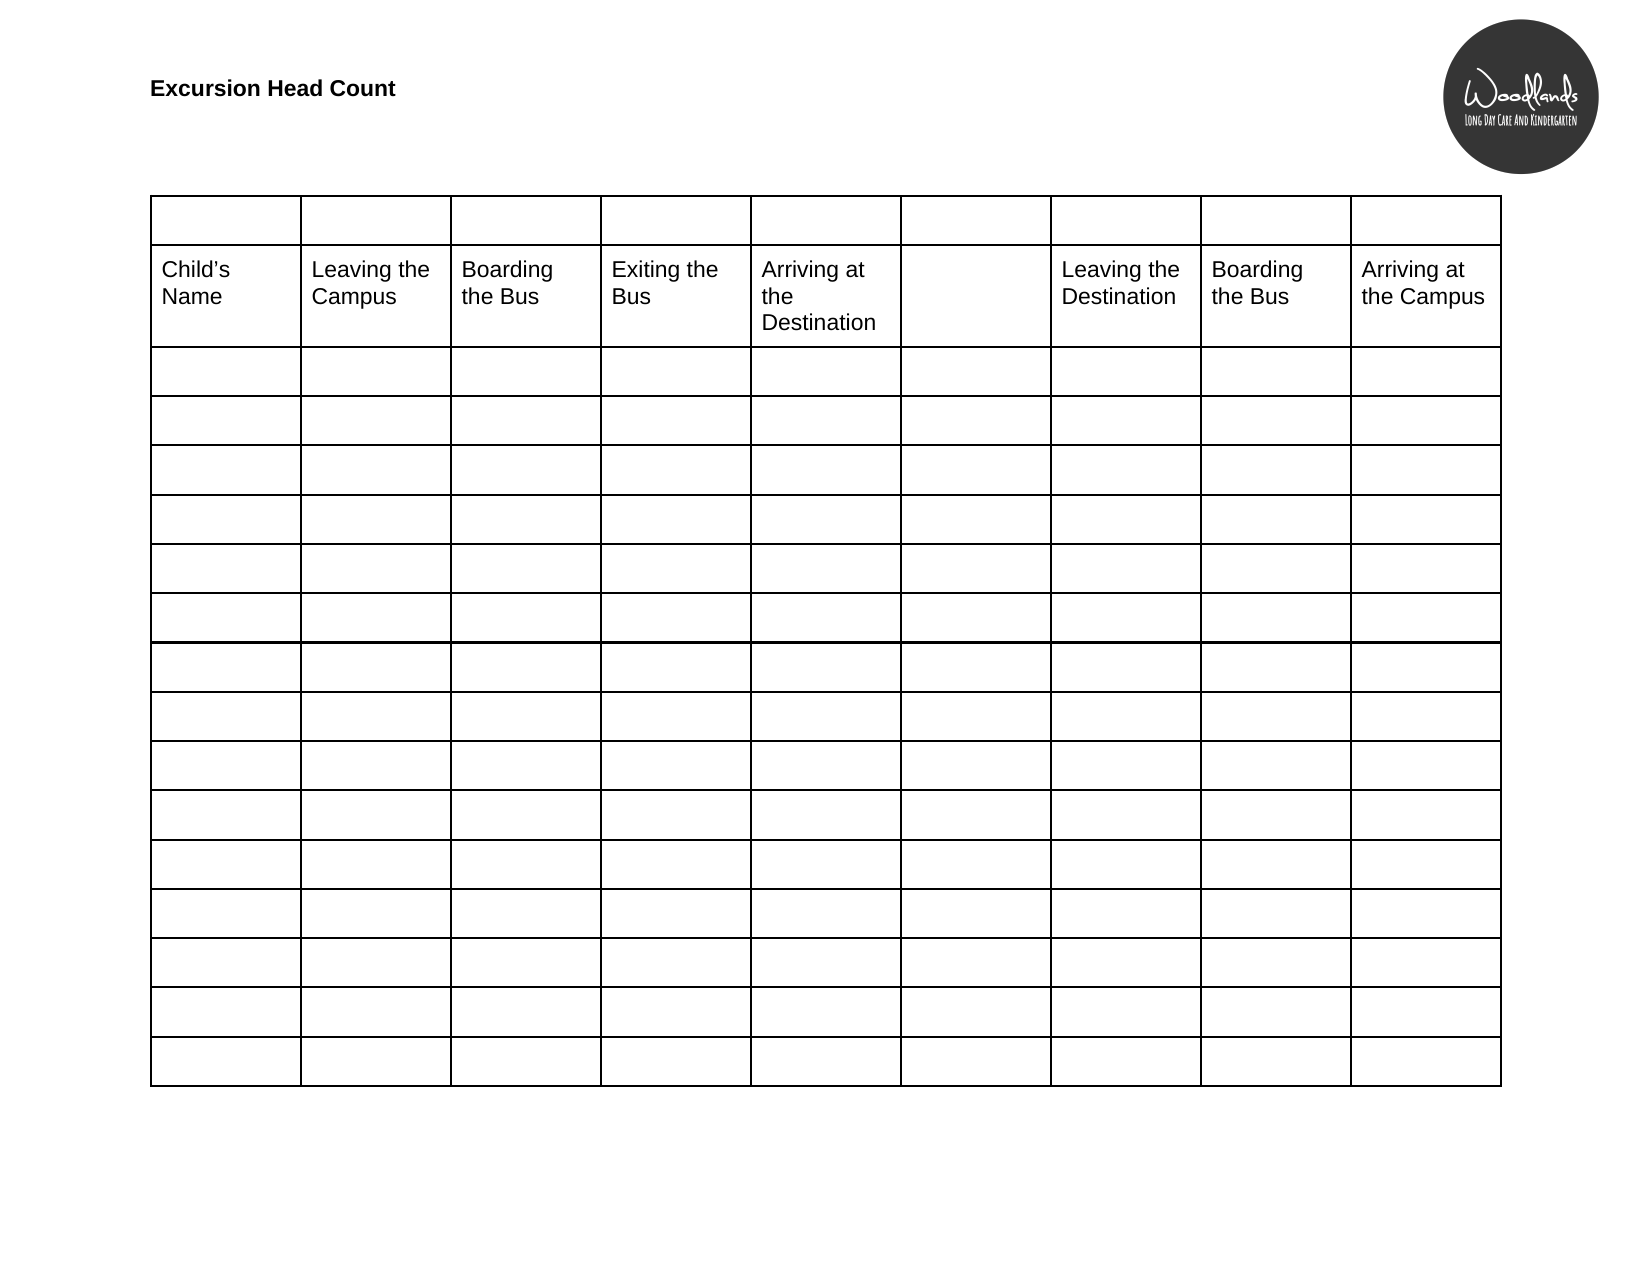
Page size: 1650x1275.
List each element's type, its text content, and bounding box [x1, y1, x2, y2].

table_cell [1352, 742, 1500, 789]
table_cell [1052, 446, 1200, 493]
table_cell [452, 693, 600, 740]
table_cell [902, 197, 1050, 244]
table_cell [902, 791, 1050, 838]
table_cell [152, 693, 300, 740]
table_cell [152, 742, 300, 789]
table_cell [602, 791, 750, 838]
table_cell [752, 890, 900, 937]
table_cell [1202, 446, 1350, 493]
table_cell [1052, 693, 1200, 740]
table_cell [452, 397, 600, 444]
table_cell [602, 197, 750, 244]
table_cell Leaving the Destination [1052, 246, 1200, 346]
table_cell [452, 742, 600, 789]
table_cell [302, 693, 450, 740]
table_cell [302, 397, 450, 444]
table_cell [902, 693, 1050, 740]
table_cell [1352, 693, 1500, 740]
table_cell [902, 246, 1050, 346]
table_cell [302, 348, 450, 395]
table_cell [1352, 545, 1500, 592]
table_cell [452, 1038, 600, 1085]
table_cell [602, 1038, 750, 1085]
table_cell [752, 791, 900, 838]
table_cell [752, 197, 900, 244]
table_cell [1352, 644, 1500, 691]
table_cell [902, 1038, 1050, 1085]
table_cell [1202, 348, 1350, 395]
table_cell [1202, 397, 1350, 444]
table_cell [1352, 939, 1500, 986]
table_cell [1352, 496, 1500, 543]
table_cell [1202, 791, 1350, 838]
table_cell [452, 197, 600, 244]
table_cell [1052, 841, 1200, 888]
table_cell [1352, 197, 1500, 244]
table_cell [752, 397, 900, 444]
picture [1442, 18, 1600, 176]
table_cell [752, 841, 900, 888]
table_cell [152, 841, 300, 888]
table_cell [1352, 841, 1500, 888]
table_cell [1052, 545, 1200, 592]
table_cell [752, 693, 900, 740]
table_cell Child’s Name [152, 246, 300, 346]
table_cell [1202, 496, 1350, 543]
table_cell [152, 397, 300, 444]
table_cell [1352, 348, 1500, 395]
table_cell [152, 644, 300, 691]
table_cell [752, 446, 900, 493]
table_cell [152, 791, 300, 838]
table_cell [1202, 742, 1350, 789]
table_cell [152, 594, 300, 641]
table_cell [1202, 594, 1350, 641]
table_cell Arriving at the Destination [752, 246, 900, 346]
table_cell [302, 841, 450, 888]
table_cell [902, 644, 1050, 691]
table_cell [452, 446, 600, 493]
table_cell [752, 348, 900, 395]
table_cell [302, 446, 450, 493]
table_cell [602, 693, 750, 740]
table_cell [752, 496, 900, 543]
table_cell [752, 644, 900, 691]
table_cell [902, 446, 1050, 493]
table_cell [1052, 1038, 1200, 1085]
table_cell [302, 742, 450, 789]
table_cell [302, 791, 450, 838]
table_cell [1202, 1038, 1350, 1085]
table_cell [452, 545, 600, 592]
table_cell [1052, 594, 1200, 641]
table_cell [602, 644, 750, 691]
table_cell [1052, 791, 1200, 838]
table_cell [602, 397, 750, 444]
table_cell [152, 348, 300, 395]
table_cell [1052, 988, 1200, 1036]
table_cell Leaving the Campus [302, 246, 450, 346]
table_cell [902, 545, 1050, 592]
table_cell [752, 988, 900, 1036]
table_cell [152, 939, 300, 986]
table_cell [602, 742, 750, 789]
table_cell [152, 545, 300, 592]
table_cell [152, 1038, 300, 1085]
table_cell [602, 988, 750, 1036]
table_cell [752, 1038, 900, 1085]
table_cell [1052, 890, 1200, 937]
table_cell [452, 988, 600, 1036]
table_cell [1352, 988, 1500, 1036]
table_cell [752, 939, 900, 986]
table_cell [1202, 939, 1350, 986]
table_cell [302, 644, 450, 691]
table_cell Boarding the Bus [1202, 246, 1350, 346]
table_cell [1352, 890, 1500, 937]
table_cell [902, 890, 1050, 937]
table_cell [902, 496, 1050, 543]
table_cell [302, 545, 450, 592]
table_cell [152, 988, 300, 1036]
table_cell [902, 594, 1050, 641]
table_cell [152, 197, 300, 244]
table_cell [452, 594, 600, 641]
table_cell [452, 841, 600, 888]
table_cell [1202, 988, 1350, 1036]
table_cell [1202, 693, 1350, 740]
table_cell [1052, 496, 1200, 543]
table_cell [1202, 545, 1350, 592]
table_cell [152, 890, 300, 937]
table_cell [452, 939, 600, 986]
table_cell [602, 594, 750, 641]
table_cell [602, 545, 750, 592]
table_cell Arriving at the Campus [1352, 246, 1500, 346]
table_cell [602, 841, 750, 888]
table_cell [902, 939, 1050, 986]
table_cell [302, 1038, 450, 1085]
table_cell Exiting the Bus [602, 246, 750, 346]
table_cell [452, 791, 600, 838]
table_cell [1202, 644, 1350, 691]
table_cell [902, 348, 1050, 395]
table_cell [902, 841, 1050, 888]
table_cell [1052, 197, 1200, 244]
table_cell [902, 988, 1050, 1036]
table_cell [302, 988, 450, 1036]
table_cell [452, 890, 600, 937]
table_cell [452, 496, 600, 543]
table_cell [1352, 397, 1500, 444]
table_cell Boarding the Bus [452, 246, 600, 346]
table_cell [1052, 348, 1200, 395]
table_cell [602, 890, 750, 937]
table_cell [1052, 397, 1200, 444]
table_cell [1052, 742, 1200, 789]
table_cell [1352, 1038, 1500, 1085]
table_cell [752, 545, 900, 592]
table_cell [452, 348, 600, 395]
table_cell [1352, 446, 1500, 493]
table_cell [1052, 644, 1200, 691]
table_cell [1202, 890, 1350, 937]
table_cell [602, 496, 750, 543]
table_cell [902, 742, 1050, 789]
table_cell [902, 397, 1050, 444]
table_cell [752, 594, 900, 641]
table_cell [602, 446, 750, 493]
table_cell [302, 890, 450, 937]
table_cell [752, 742, 900, 789]
table_cell [1352, 791, 1500, 838]
table_cell [1202, 197, 1350, 244]
table_cell [1052, 939, 1200, 986]
table_cell [1352, 594, 1500, 641]
table_cell [452, 644, 600, 691]
table_cell [302, 939, 450, 986]
table_cell [1202, 841, 1350, 888]
table_cell [602, 348, 750, 395]
table_cell [302, 496, 450, 543]
table_cell [302, 197, 450, 244]
table_cell [152, 496, 300, 543]
table_cell [602, 939, 750, 986]
table_cell [302, 594, 450, 641]
table_cell [152, 446, 300, 493]
